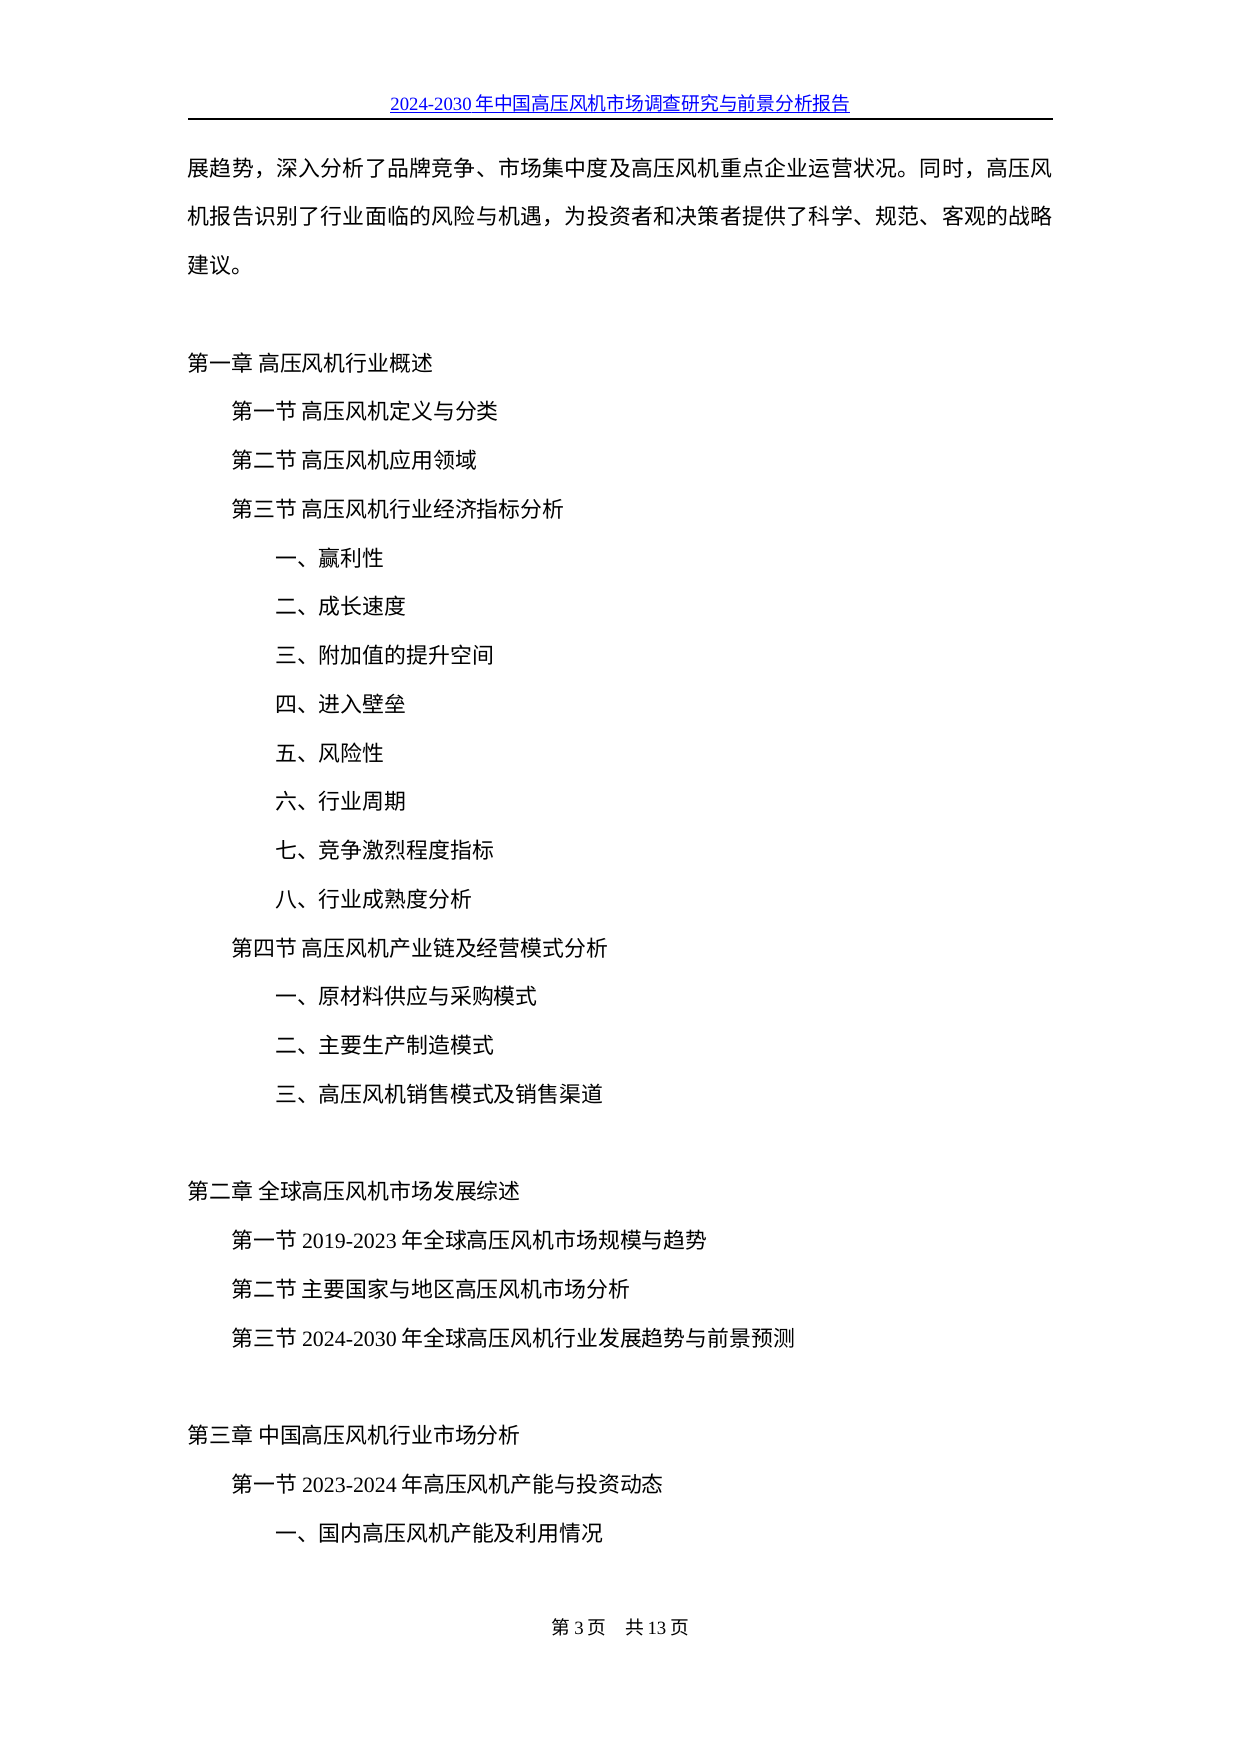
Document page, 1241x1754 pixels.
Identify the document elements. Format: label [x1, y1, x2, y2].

text [187, 150, 1053, 1548]
